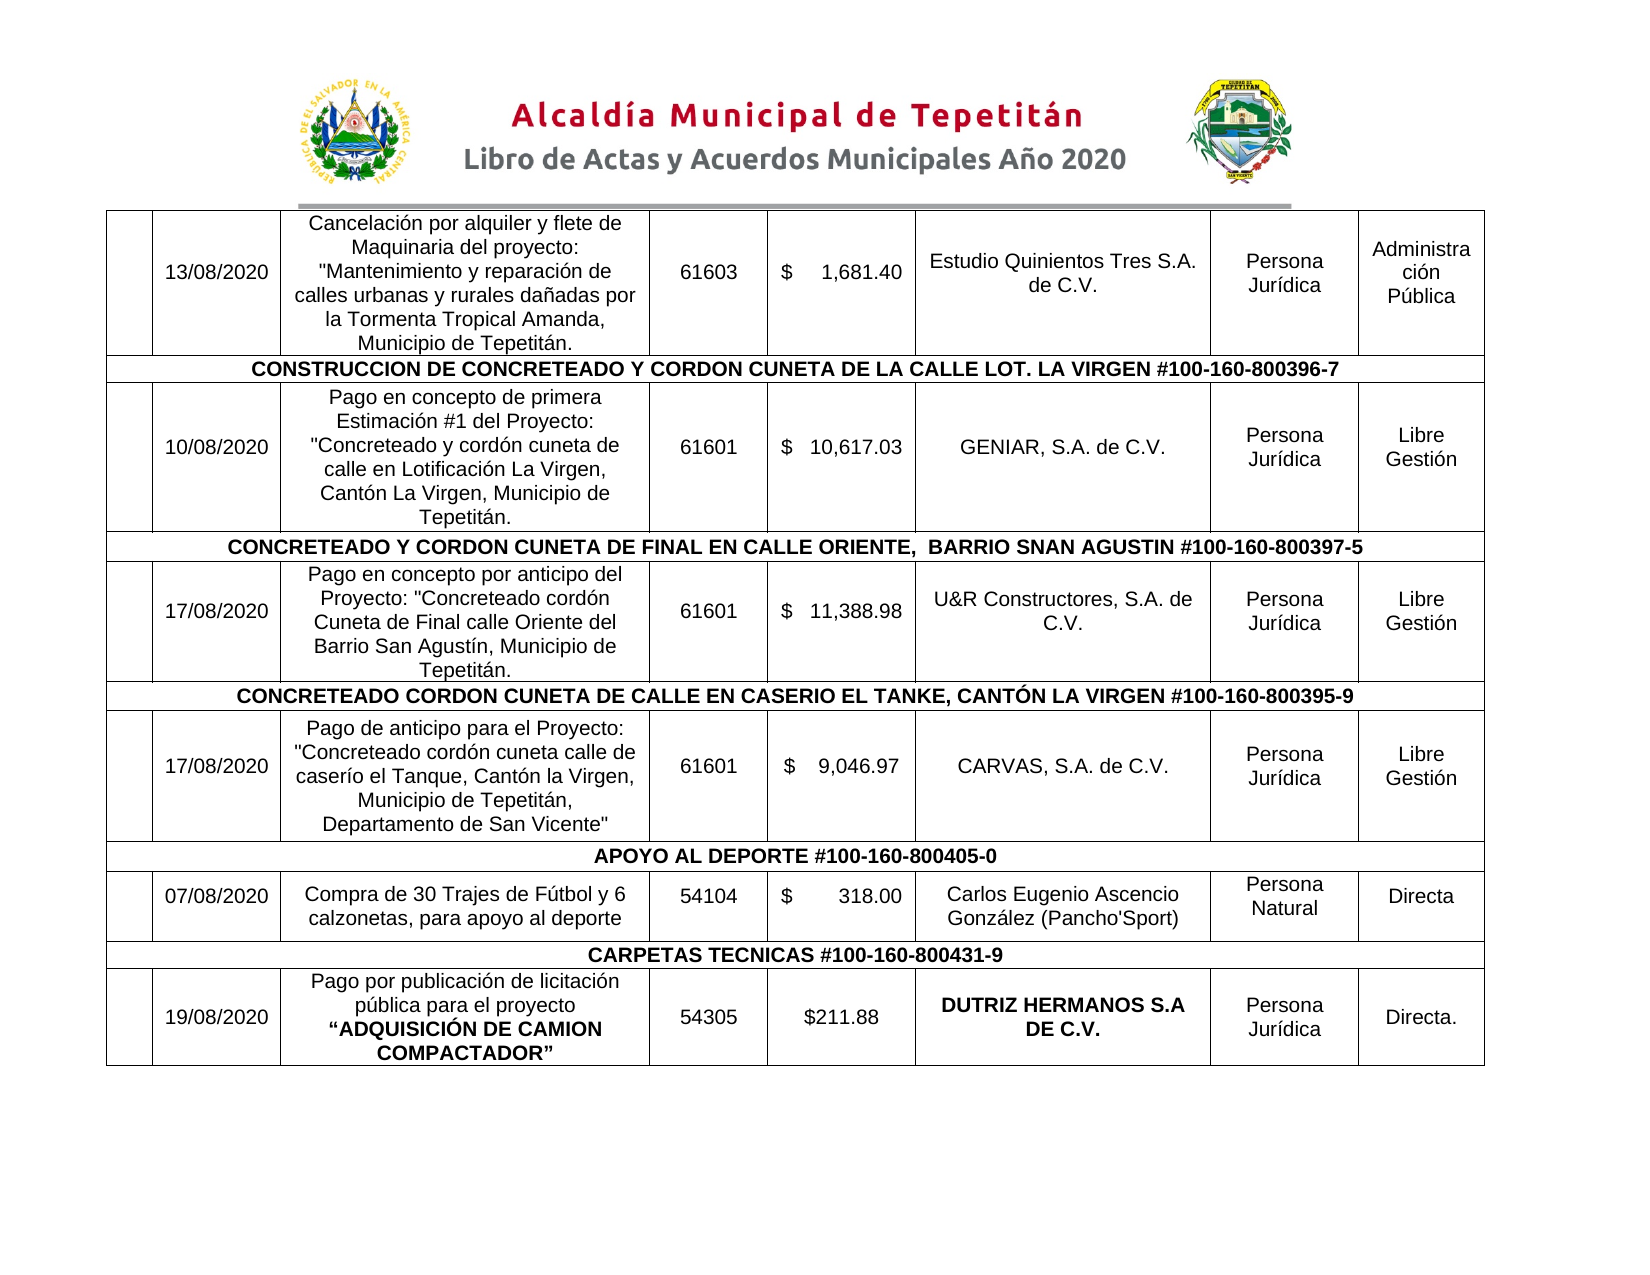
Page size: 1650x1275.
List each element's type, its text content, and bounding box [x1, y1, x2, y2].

table_cell $211.88 [768, 969, 915, 1065]
table_cell Pago de anticipo para el Proyecto: "Concreteado cordón cuneta calle de caserío el Tanque, Cantón la Virgen, Municipio de Tepetitán, Departamento de San Vicente" [281, 711, 649, 841]
table_cell $ 10,617.03 [768, 383, 915, 531]
table_cell DUTRIZ HERMANOS S.A DE C.V. [916, 969, 1210, 1065]
table_cell 54305 [650, 969, 767, 1065]
table_cell Pago por publicación de licitación pública para el proyecto “ADQUISICIÓN DE CAMION COMPACTADOR” [281, 969, 649, 1065]
table_cell Persona Natural [1211, 872, 1358, 941]
table_cell Persona Jurídica [1211, 562, 1358, 681]
table_cell Persona Jurídica [1211, 969, 1358, 1065]
table_cell CARVAS, S.A. de C.V. [916, 711, 1210, 841]
table_cell U&R Constructores, S.A. de C.V. [916, 562, 1210, 681]
table_cell 19/08/2020 [153, 969, 280, 1065]
table_cell CARPETAS TECNICAS #100-160-800431-9 [107, 942, 1484, 968]
table_cell CONSTRUCCION DE CONCRETEADO Y CORDON CUNETA DE LA CALLE LOT. LA VIRGEN #100-160-800396-7 [107, 356, 1484, 382]
table_cell 07/08/2020 [153, 872, 280, 941]
table_cell Persona Jurídica [1211, 711, 1358, 841]
table_cell Libre Gestión [1359, 383, 1484, 531]
table_cell Carlos Eugenio Ascencio González (Pancho'Sport) [916, 872, 1210, 941]
table_cell 61601 [650, 562, 767, 681]
table_cell Libre Gestión [1359, 562, 1484, 681]
table_cell $ 318.00 [768, 872, 915, 941]
table_cell Directa [1359, 872, 1484, 941]
table_cell Administración Pública [1359, 211, 1484, 355]
table_cell 61601 [650, 711, 767, 841]
table_cell [107, 383, 152, 531]
table_cell $ 9,046.97 [768, 711, 915, 841]
table_cell $ 11,388.98 [768, 562, 915, 681]
table_cell [107, 711, 152, 841]
table_cell Estudio Quinientos Tres S.A. de C.V. [916, 211, 1210, 355]
table_cell Cancelación por alquiler y flete de Maquinaria del proyecto: "Mantenimiento y reparación de calles urbanas y rurales dañadas por la Tormenta Tropical Amanda, Municipio de Tepetitán. [281, 211, 649, 355]
table_cell Persona Jurídica [1211, 383, 1358, 531]
table_cell 61603 [650, 211, 767, 355]
table_cell 17/08/2020 [153, 562, 280, 681]
table_cell APOYO AL DEPORTE #100-160-800405-0 [107, 842, 1484, 871]
table_cell [107, 562, 152, 681]
picture [278, 73, 1313, 210]
table_cell Directa. [1359, 969, 1484, 1065]
table_cell GENIAR, S.A. de C.V. [916, 383, 1210, 531]
table_cell 54104 [650, 872, 767, 941]
table_cell 61601 [650, 383, 767, 531]
table_cell Libre Gestión [1359, 711, 1484, 841]
table_cell Pago en concepto de primera Estimación #1 del Proyecto: "Concreteado y cordón cuneta de calle en Lotificación La Virgen, Cantón La Virgen, Municipio de Tepetitán. [281, 383, 649, 531]
table_cell $ 1,681.40 [768, 211, 915, 355]
table_cell [107, 211, 152, 355]
table_cell CONCRETEADO Y CORDON CUNETA DE FINAL EN CALLE ORIENTE, BARRIO SNAN AGUSTIN #100-160-800397-5 [107, 532, 1484, 561]
table_cell [107, 872, 152, 941]
table_cell 10/08/2020 [153, 383, 280, 531]
table_cell CONCRETEADO CORDON CUNETA DE CALLE EN CASERIO EL TANKE, CANTÓN LA VIRGEN #100-160-800395-9 [107, 682, 1484, 710]
table_cell Persona Jurídica [1211, 211, 1358, 355]
table_cell 17/08/2020 [153, 711, 280, 841]
table_cell 13/08/2020 [153, 211, 280, 355]
table_cell Pago en concepto por anticipo del Proyecto: "Concreteado cordón Cuneta de Final calle Oriente del Barrio San Agustín, Municipio de Tepetitán. [281, 562, 649, 681]
table_cell Compra de 30 Trajes de Fútbol y 6 calzonetas, para apoyo al deporte [281, 872, 649, 941]
table_cell [107, 969, 152, 1065]
